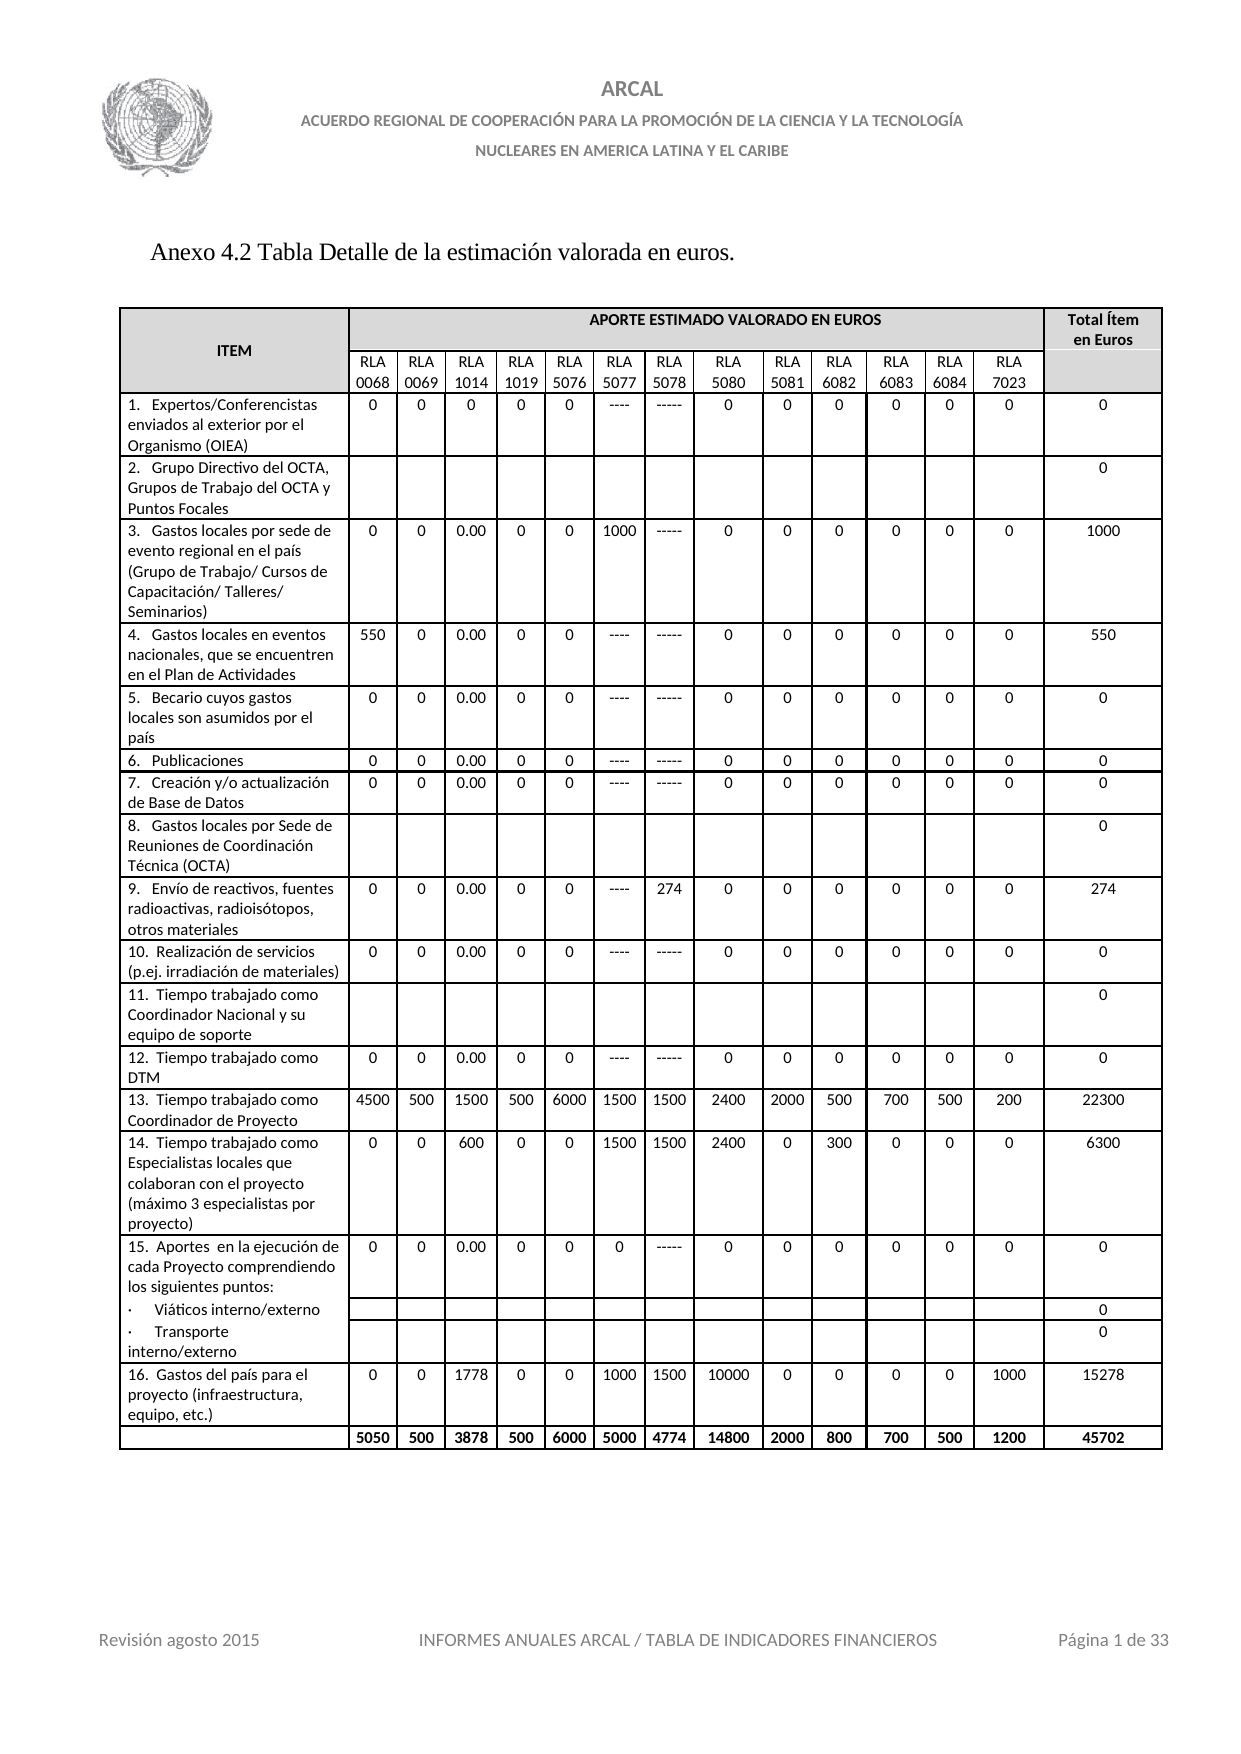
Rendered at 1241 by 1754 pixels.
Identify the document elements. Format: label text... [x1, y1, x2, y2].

table_cell 0 [546, 624, 593, 685]
table_cell 0 [446, 394, 496, 455]
table_cell 0 [398, 1132, 444, 1234]
table_cell 0 [546, 941, 593, 982]
table_cell 0 [546, 1132, 593, 1234]
table_cell 0 [695, 1236, 762, 1297]
table_cell 9. Envío de reactivos, fuentes radioactivas, radioisótopos, otros materiales [121, 878, 348, 939]
table_cell 0 [1045, 750, 1161, 770]
table_cell 0 [764, 687, 811, 748]
table_cell 5000 [595, 1427, 644, 1447]
table_cell 0 [695, 624, 762, 685]
table_cell 0 [350, 687, 396, 748]
table_cell 10. Realización de servicios (p.ej. irradiación de materiales) [121, 941, 348, 982]
table_cell 10000 [695, 1364, 762, 1425]
table_cell 12. Tiempo trabajado como DTM [121, 1047, 348, 1087]
table_cell [695, 1321, 762, 1362]
table_cell [350, 815, 396, 876]
table_cell 700 [868, 1090, 924, 1130]
table_cell 0.00 [446, 1236, 496, 1297]
table_cell 1200 [975, 1427, 1043, 1447]
table_cell 0 [764, 520, 811, 622]
table_cell 0 [498, 624, 544, 685]
table_cell · Transporte interno/externo [121, 1319, 348, 1362]
table_cell 0.00 [446, 687, 496, 748]
table_cell 0 [868, 394, 924, 455]
table_cell 550 [1045, 624, 1161, 685]
table_cell 0 [926, 1132, 973, 1234]
table_cell 0 [1045, 687, 1161, 748]
table_cell 0 [926, 394, 973, 455]
table_cell [764, 1299, 811, 1319]
table_cell [1045, 350, 1161, 392]
table_cell RLA 0068 [350, 352, 397, 392]
table_cell [546, 1321, 593, 1362]
table_cell RLA 6083 [867, 352, 925, 392]
table_cell 0 [398, 1364, 444, 1425]
table_cell 0 [1045, 984, 1161, 1045]
table_cell 0 [764, 750, 811, 770]
table_cell 8. Gastos locales por Sede de Reuniones de Coordinación Técnica (OCTA) [121, 815, 348, 876]
table_cell 0.00 [446, 750, 496, 770]
table_cell 0 [398, 750, 444, 770]
table_cell [975, 984, 1043, 1045]
table_cell 0 [868, 520, 924, 622]
table_cell 550 [350, 624, 396, 685]
table_cell 0 [975, 878, 1043, 939]
table_cell 6. Publicaciones [121, 750, 348, 770]
table_cell RLA 5077 [594, 352, 644, 392]
table_cell [398, 1321, 444, 1362]
table_cell [350, 457, 396, 518]
table_cell 7. Creación y/o actualización de Base de Datos [121, 773, 348, 813]
table_cell 6300 [1045, 1132, 1161, 1234]
table_cell [646, 457, 693, 518]
table_cell [398, 984, 444, 1045]
table_cell 0 [764, 1364, 811, 1425]
table_cell 0 [350, 878, 396, 939]
table_cell 0 [813, 773, 865, 813]
table_cell 1000 [1045, 520, 1161, 622]
table_cell 0 [546, 1364, 593, 1425]
table_cell 0 [764, 1236, 811, 1297]
table_cell 0 [975, 687, 1043, 748]
table_cell 0 [868, 687, 924, 748]
table_cell 0 [868, 773, 924, 813]
table_cell [764, 984, 811, 1045]
table_cell [350, 1321, 396, 1362]
table_cell ----- [646, 750, 693, 770]
table_cell 0 [764, 1047, 811, 1087]
table_cell 0 [813, 1047, 865, 1087]
table_cell 0 [498, 1364, 544, 1425]
table_cell ---- [595, 1047, 644, 1087]
table_cell 16. Gastos del país para el proyecto (infraestructura, equipo, etc.) [121, 1364, 348, 1425]
table_cell 0 [1045, 1299, 1161, 1319]
table_cell 15. Aportes en la ejecución de cada Proyecto comprendiendo los siguientes puntos: [121, 1236, 348, 1297]
table_cell 0 [695, 520, 762, 622]
table_cell 0 [1045, 773, 1161, 813]
table_cell 0.00 [446, 878, 496, 939]
table_cell 14800 [695, 1427, 762, 1447]
table_cell ---- [595, 394, 644, 455]
table_cell 0 [813, 941, 865, 982]
table_header APORTE ESTIMADO VALORADO EN EUROS [350, 309, 1043, 349]
table_cell 0 [813, 520, 865, 622]
table_cell [868, 457, 924, 518]
table_cell 11. Tiempo trabajado como Coordinador Nacional y su equipo de soporte [121, 984, 348, 1045]
table_cell 0 [813, 624, 865, 685]
table_cell [646, 815, 693, 876]
table_cell [813, 1321, 865, 1362]
table_cell 0 [764, 773, 811, 813]
table_cell RLA 6082 [812, 352, 866, 392]
table_cell 274 [646, 878, 693, 939]
table_cell RLA 1019 [497, 352, 545, 392]
table_cell 45702 [1045, 1427, 1161, 1447]
table_cell 0 [350, 773, 396, 813]
table_cell 1. Expertos/Conferencistas enviados al exterior por el Organismo (OIEA) [121, 394, 348, 455]
table_cell 0 [975, 1236, 1043, 1297]
table_cell 0 [498, 1047, 544, 1087]
table_cell 0 [350, 1047, 396, 1087]
table_cell 0 [1045, 815, 1161, 876]
table_cell 14. Tiempo trabajado como Especialistas locales que colaboran con el proyecto (máximo 3 especialistas por proyecto) [121, 1132, 348, 1234]
table_cell 0 [398, 941, 444, 982]
table_cell 0.00 [446, 624, 496, 685]
table_cell 0.00 [446, 773, 496, 813]
table_cell 0 [398, 624, 444, 685]
table_cell [398, 1299, 444, 1319]
table_cell 0 [926, 1047, 973, 1087]
table_cell 3878 [446, 1427, 496, 1447]
table_cell [350, 1299, 396, 1319]
table_cell 0 [398, 394, 444, 455]
table_cell 1778 [446, 1364, 496, 1425]
table_cell RLA 0069 [398, 352, 445, 392]
table_cell 0 [926, 750, 973, 770]
table_cell 0 [975, 750, 1043, 770]
table_cell 0 [498, 941, 544, 982]
table_cell 0 [498, 773, 544, 813]
table_cell 0 [546, 394, 593, 455]
table_cell [868, 815, 924, 876]
table_cell 0 [546, 773, 593, 813]
table_cell 0 [350, 941, 396, 982]
table_cell 0 [695, 878, 762, 939]
table_cell 274 [1045, 878, 1161, 939]
table_cell [764, 457, 811, 518]
table_cell 0 [1045, 394, 1161, 455]
table_cell [695, 815, 762, 876]
table_cell 500 [398, 1427, 444, 1447]
table_cell 1500 [646, 1090, 693, 1130]
table_cell 0 [1045, 1321, 1161, 1362]
table_cell 0 [813, 394, 865, 455]
table_cell ---- [595, 687, 644, 748]
table_cell 0 [975, 520, 1043, 622]
text Anexo 4.2 Tabla Detalle de la estimación valorada en euros. [150, 237, 1090, 266]
table_cell 700 [868, 1427, 924, 1447]
table_cell 0 [926, 520, 973, 622]
table_cell [446, 457, 496, 518]
table_cell 0 [350, 1364, 396, 1425]
table_cell 0 [1045, 1047, 1161, 1087]
table_cell [595, 1299, 644, 1319]
table_cell 1500 [646, 1132, 693, 1234]
table_cell 0 [926, 624, 973, 685]
table_cell [446, 815, 496, 876]
table_cell [975, 1321, 1043, 1362]
table_header ITEM [121, 309, 348, 392]
table_cell 0 [975, 394, 1043, 455]
table_cell 4. Gastos locales en eventos nacionales, que se encuentren en el Plan de Actividades [121, 624, 348, 685]
table_cell 500 [813, 1090, 865, 1130]
table_cell 200 [975, 1090, 1043, 1130]
table_cell [764, 1321, 811, 1362]
table_cell 0 [350, 1236, 396, 1297]
table_cell ----- [646, 394, 693, 455]
table_cell [695, 457, 762, 518]
table_cell ----- [646, 1236, 693, 1297]
table_cell [695, 984, 762, 1045]
table_cell [926, 1299, 973, 1319]
table_cell [446, 984, 496, 1045]
table_cell 0 [350, 750, 396, 770]
table_cell 0 [868, 1364, 924, 1425]
table_cell 0 [695, 750, 762, 770]
table_cell 0 [695, 773, 762, 813]
table_cell 13. Tiempo trabajado como Coordinador de Proyecto [121, 1090, 348, 1130]
table_cell [446, 1299, 496, 1319]
table_cell [595, 815, 644, 876]
table_cell 500 [926, 1427, 973, 1447]
table_cell 0 [546, 1047, 593, 1087]
table_cell [813, 1299, 865, 1319]
table_cell 0 [975, 1047, 1043, 1087]
table_cell 0 [926, 878, 973, 939]
table_cell [646, 984, 693, 1045]
table_cell 0 [868, 878, 924, 939]
table_cell 0 [398, 1047, 444, 1087]
table_cell [695, 1299, 762, 1319]
table_cell 600 [446, 1132, 496, 1234]
table_cell [121, 1427, 348, 1447]
table_cell 0 [695, 1047, 762, 1087]
table_cell 0 [764, 878, 811, 939]
table_cell [498, 1321, 544, 1362]
table_cell 0 [975, 624, 1043, 685]
table_cell ---- [595, 773, 644, 813]
table_cell [813, 984, 865, 1045]
table_cell [446, 1321, 496, 1362]
table_cell [546, 815, 593, 876]
table_cell [546, 1299, 593, 1319]
table_cell 0 [764, 941, 811, 982]
table_cell 1500 [646, 1364, 693, 1425]
table_cell [498, 984, 544, 1045]
table_cell 0 [813, 1236, 865, 1297]
table_cell 0 [1045, 941, 1161, 982]
table_cell [764, 815, 811, 876]
table_cell [975, 457, 1043, 518]
table_cell ----- [646, 941, 693, 982]
picture [98, 73, 216, 182]
table_cell 1000 [595, 1364, 644, 1425]
table_cell 0 [813, 1364, 865, 1425]
table_cell 0 [813, 687, 865, 748]
table_cell 500 [398, 1090, 444, 1130]
table_cell RLA 7023 [974, 352, 1043, 392]
table_cell 0 [868, 1047, 924, 1087]
table_cell ---- [595, 878, 644, 939]
table_cell ---- [595, 750, 644, 770]
table_cell 1000 [595, 520, 644, 622]
table_cell 0 [926, 1364, 973, 1425]
table_cell [926, 984, 973, 1045]
table_cell RLA 6084 [926, 352, 973, 392]
table_cell 1500 [595, 1090, 644, 1130]
table_cell RLA 5078 [646, 352, 693, 392]
table_cell 0 [926, 941, 973, 982]
table_cell 500 [498, 1427, 544, 1447]
table_cell 0 [498, 878, 544, 939]
table_cell 0 [764, 394, 811, 455]
table_cell [813, 815, 865, 876]
table_cell 0 [868, 1132, 924, 1234]
table_cell ----- [646, 1047, 693, 1087]
table_cell ----- [646, 624, 693, 685]
table_cell 0 [868, 750, 924, 770]
table_cell 5050 [350, 1427, 396, 1447]
table_cell 5. Becario cuyos gastos locales son asumidos por el país [121, 687, 348, 748]
table_cell 0 [764, 1132, 811, 1234]
table_cell 0 [498, 520, 544, 622]
table_cell 0 [498, 1236, 544, 1297]
table_cell RLA 5081 [764, 352, 811, 392]
table_cell 0 [546, 1236, 593, 1297]
table_cell 0 [1045, 1236, 1161, 1297]
table_cell [813, 457, 865, 518]
table_cell [868, 1321, 924, 1362]
table_cell [546, 457, 593, 518]
table_cell 0 [398, 520, 444, 622]
table_cell [926, 1321, 973, 1362]
table_cell 0 [498, 1132, 544, 1234]
table_cell ----- [646, 687, 693, 748]
table_cell [926, 815, 973, 876]
table_cell [498, 1299, 544, 1319]
table_cell [868, 1299, 924, 1319]
table_cell 6000 [546, 1427, 593, 1447]
table_cell [926, 457, 973, 518]
table_cell 0.00 [446, 520, 496, 622]
table_cell [398, 457, 444, 518]
table_cell 0 [868, 624, 924, 685]
table_cell [595, 1321, 644, 1362]
table_cell 6000 [546, 1090, 593, 1130]
table_cell 0 [546, 878, 593, 939]
table_cell 1000 [975, 1364, 1043, 1425]
table_cell 15278 [1045, 1364, 1161, 1425]
table_cell ---- [595, 624, 644, 685]
table_cell 0 [813, 878, 865, 939]
table_cell 0 [813, 750, 865, 770]
table_cell 0 [398, 878, 444, 939]
table_cell [595, 984, 644, 1045]
table_cell [546, 984, 593, 1045]
table_cell 0 [695, 941, 762, 982]
table_cell RLA 1014 [446, 352, 496, 392]
table_cell [350, 984, 396, 1045]
table_cell [868, 984, 924, 1045]
table_cell 0 [398, 773, 444, 813]
table_cell 0 [498, 394, 544, 455]
table_cell 1500 [446, 1090, 496, 1130]
table_cell 0 [695, 687, 762, 748]
table_cell [398, 815, 444, 876]
table_cell 0 [926, 1236, 973, 1297]
table_cell [498, 457, 544, 518]
table_cell 0.00 [446, 941, 496, 982]
table_cell 1500 [595, 1132, 644, 1234]
table_cell ---- [595, 941, 644, 982]
table_cell 0 [975, 941, 1043, 982]
table_cell 0 [926, 773, 973, 813]
table_cell RLA 5080 [694, 352, 763, 392]
table_cell · Viáticos interno/externo [121, 1297, 348, 1319]
table_cell 0 [695, 394, 762, 455]
table_header Total Ítem en Euros [1045, 309, 1161, 349]
table_cell ----- [646, 773, 693, 813]
table_cell 0 [498, 750, 544, 770]
table_cell 2. Grupo Directivo del OCTA, Grupos de Trabajo del OCTA y Puntos Focales [121, 457, 348, 518]
table_cell 0 [546, 520, 593, 622]
table_cell 0 [764, 624, 811, 685]
table_cell ----- [646, 520, 693, 622]
table_cell 300 [813, 1132, 865, 1234]
table_cell 0 [975, 1132, 1043, 1234]
table_cell 0 [398, 687, 444, 748]
table_cell 2400 [695, 1132, 762, 1234]
table_cell 0 [595, 1236, 644, 1297]
table_cell 0 [1045, 457, 1161, 518]
table_cell 2000 [764, 1090, 811, 1130]
table_cell 4500 [350, 1090, 396, 1130]
table_cell 0 [498, 687, 544, 748]
table_cell 22300 [1045, 1090, 1161, 1130]
table_cell [595, 457, 644, 518]
table_cell 500 [498, 1090, 544, 1130]
table_cell 0.00 [446, 1047, 496, 1087]
table_cell 0 [546, 687, 593, 748]
table_cell 0 [350, 394, 396, 455]
table_cell 0 [350, 1132, 396, 1234]
table_cell 0 [350, 520, 396, 622]
table_cell 0 [546, 750, 593, 770]
table_cell RLA 5076 [546, 352, 593, 392]
table_cell [646, 1299, 693, 1319]
table_cell 2000 [764, 1427, 811, 1447]
table_cell 4774 [646, 1427, 693, 1447]
table_cell [498, 815, 544, 876]
table_cell 0 [398, 1236, 444, 1297]
table_cell 0 [926, 687, 973, 748]
table_cell 500 [926, 1090, 973, 1130]
table_cell [975, 1299, 1043, 1319]
table_cell [646, 1321, 693, 1362]
table_cell 800 [813, 1427, 865, 1447]
table_cell 0 [868, 1236, 924, 1297]
table_cell 0 [868, 941, 924, 982]
table_cell 0 [975, 773, 1043, 813]
table_cell [975, 815, 1043, 876]
table_cell 2400 [695, 1090, 762, 1130]
table_cell 3. Gastos locales por sede de evento regional en el país (Grupo de Trabajo/ Cursos de Capacitación/ Talleres/ Seminarios) [121, 520, 348, 622]
